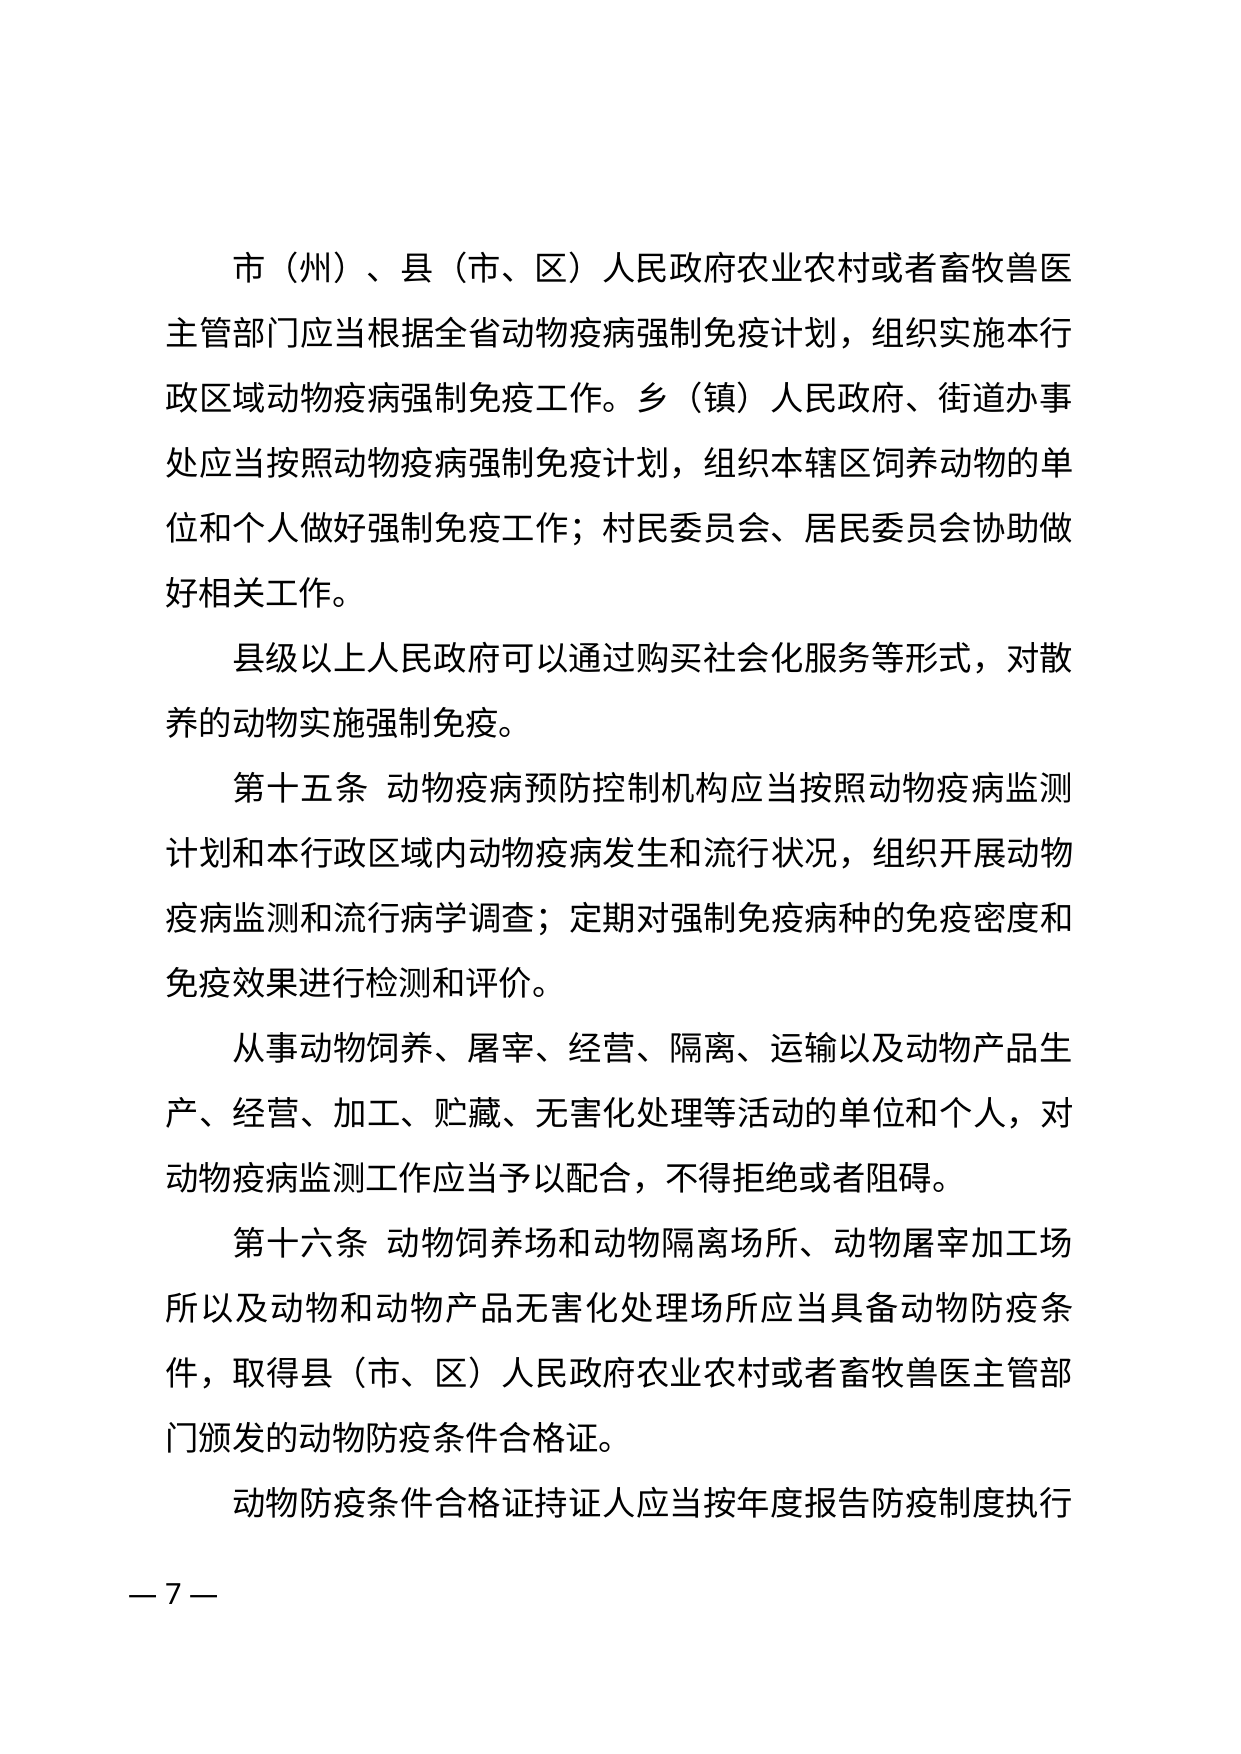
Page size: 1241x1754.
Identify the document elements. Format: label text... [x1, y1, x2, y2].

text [165, 1468, 1075, 1533]
text 县级以上人民政府可以通过购买社会化服务等形式，对散养的动物实施强制免疫。 [165, 623, 1075, 753]
text 从事动物饲养、屠宰、经营、隔离、运输以及动物产品生产、经营、加工、贮藏、无害化处理等活动的单位和个人，对动物疫病监测工作应当予以配合，不得拒绝或者阻碍。 [165, 1013, 1075, 1208]
text 第十五条 动物疫病预防控制机构应当按照动物疫病监测计划和本行政区域内动物疫病发生和流行状况，组织开展动物疫病监测和流行病学调查；定期对强制免疫病种的免疫密度和免疫效果进行检测和评价。 [165, 753, 1075, 1013]
text 市（州）、县（市、区）人民政府农业农村或者畜牧兽医主管部门应当根据全省动物疫病强制免疫计划，组织实施本行政区域动物疫病强制免疫工作。乡（镇）人民政府、街道办事处应当按照动物疫病强制免疫计划，组织本辖区饲养动物的单位和个人做好强制免疫工作；村民委员会、居民委员会协助做好相关工作。 [165, 233, 1075, 623]
text 第十六条 动物饲养场和动物隔离场所、动物屠宰加工场所以及动物和动物产品无害化处理场所应当具备动物防疫条件，取得县（市、区）人民政府农业农村或者畜牧兽医主管部门颁发的动物防疫条件合格证。 [165, 1208, 1075, 1468]
